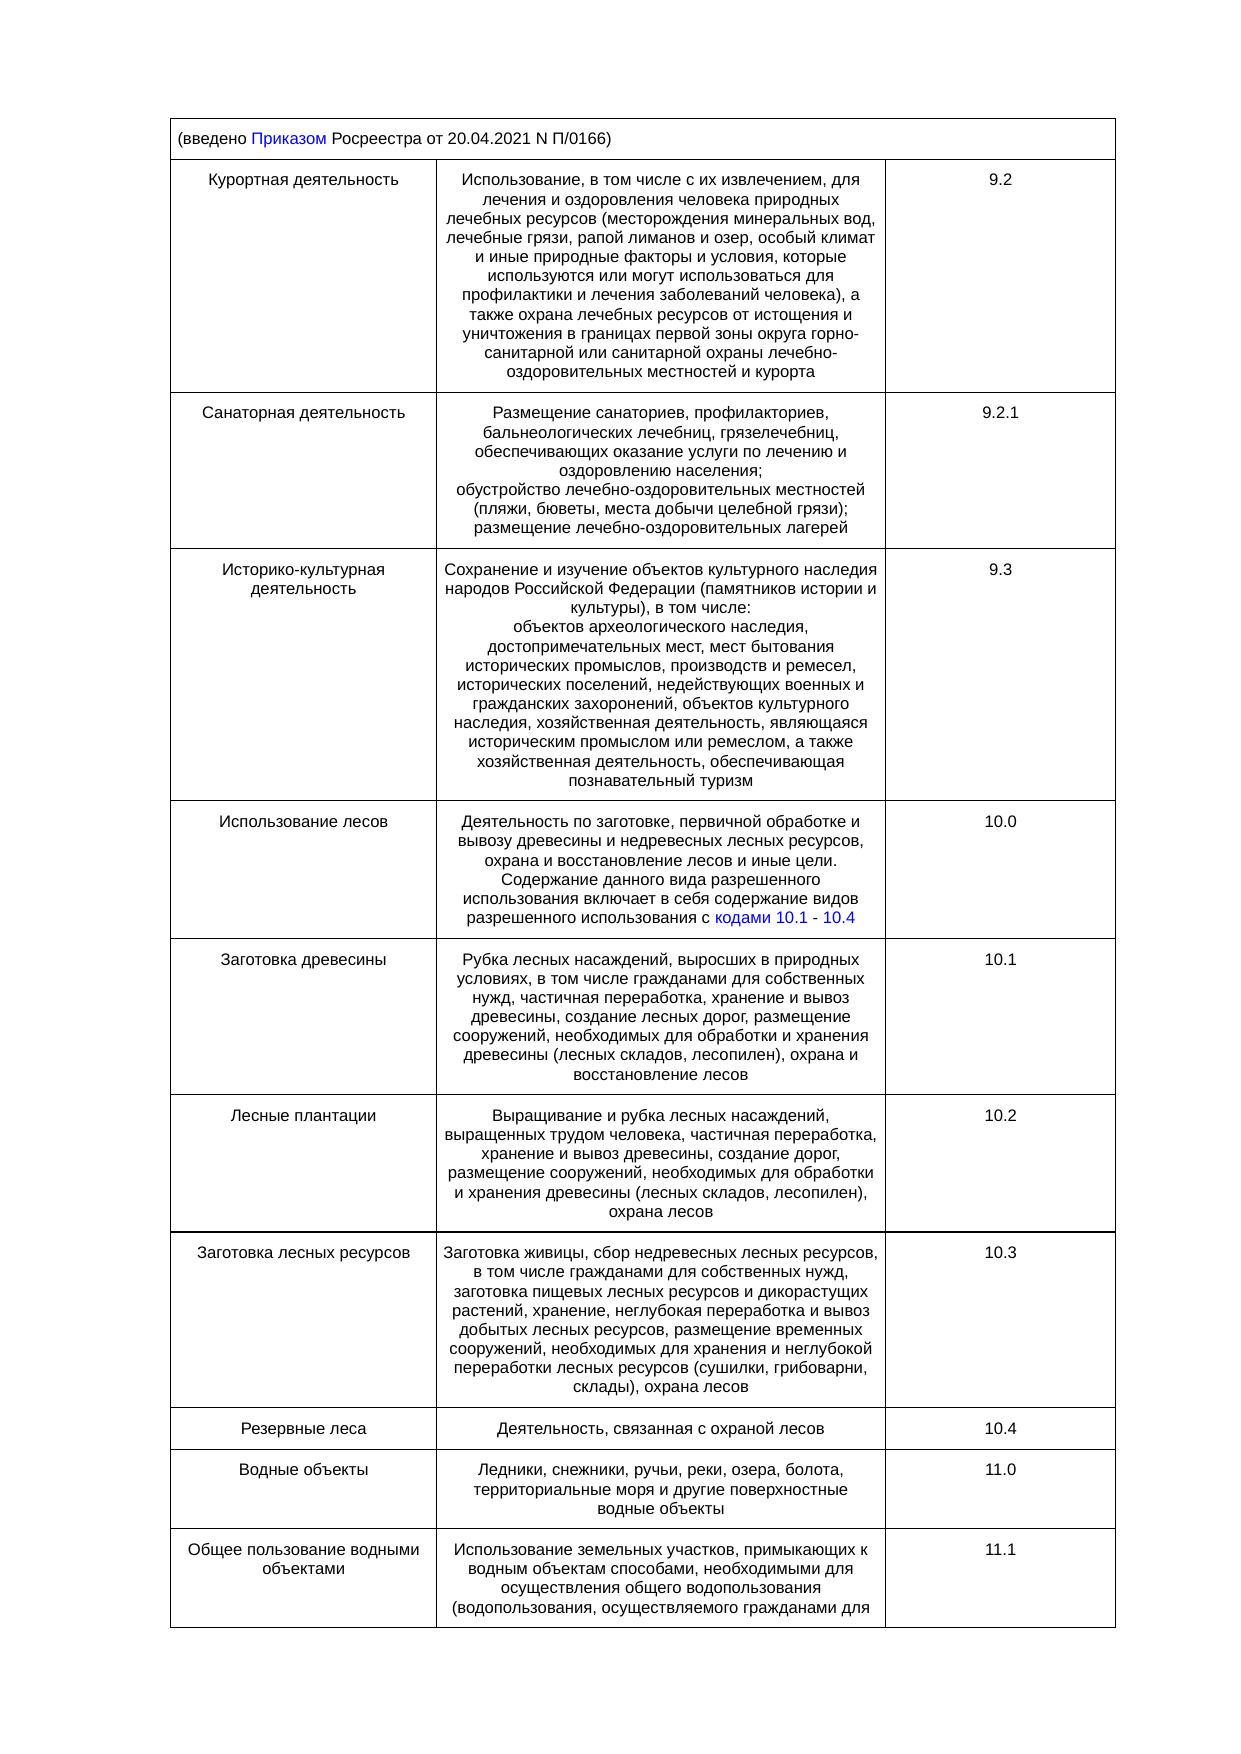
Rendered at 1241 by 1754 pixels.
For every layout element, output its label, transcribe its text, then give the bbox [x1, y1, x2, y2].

table_cell Заготовка лесных ресурсов [171, 1233, 436, 1407]
table_cell Курортная деятельность [171, 160, 436, 392]
table_cell Историко-культурная деятельность [171, 549, 436, 800]
table_cell Заготовка живицы, сбор недревесных лесных ресурсов, в том числе гражданами для собственных нужд, заготовка пищевых лесных ресурсов и дикорастущих растений, хранение, неглубокая переработка и вывоз добытых лесных ресурсов, размещение временных сооружений, необходимых для хранения и неглубокой переработки лесных ресурсов (сушилки, грибоварни, склады), охрана лесов [437, 1233, 885, 1407]
table_cell 10.1 [886, 939, 1115, 1094]
table_cell Использование лесов [171, 801, 436, 938]
table_cell Выращивание и рубка лесных насаждений, выращенных трудом человека, частичная переработка, хранение и вывоз древесины, создание дорог, размещение сооружений, необходимых для обработки и хранения древесины (лесных складов, лесопилен), охрана лесов [437, 1095, 885, 1231]
table_cell 9.2.1 [886, 393, 1115, 548]
table_cell 11.1 [886, 1529, 1115, 1627]
table_cell Деятельность по заготовке, первичной обработке и вывозу древесины и недревесных лесных ресурсов, охрана и восстановление лесов и иные цели. Содержание данного вида разрешенного использования включает в себя содержание видов разрешенного использования с кодами 10.1 - 10.4 [437, 801, 885, 938]
table_cell 10.2 [886, 1095, 1115, 1231]
table_cell Ледники, снежники, ручьи, реки, озера, болота, территориальные моря и другие поверхностные водные объекты [437, 1450, 885, 1528]
table_cell Лесные плантации [171, 1095, 436, 1231]
table_cell Размещение санаториев, профилакториев, бальнеологических лечебниц, грязелечебниц, обеспечивающих оказание услуги по лечению и оздоровлению населения; обустройство лечебно-оздоровительных местностей (пляжи, бюветы, места добычи целебной грязи); размещение лечебно-оздоровительных лагерей [437, 393, 885, 548]
table_cell (введено Приказом Росреестра от 20.04.2021 N П/0166) [171, 119, 1115, 158]
table_cell Рубка лесных насаждений, выросших в природных условиях, в том числе гражданами для собственных нужд, частичная переработка, хранение и вывоз древесины, создание лесных дорог, размещение сооружений, необходимых для обработки и хранения древесины (лесных складов, лесопилен), охрана и восстановление лесов [437, 939, 885, 1094]
table_cell 10.0 [886, 801, 1115, 938]
table_cell Заготовка древесины [171, 939, 436, 1094]
table_cell 9.2 [886, 160, 1115, 392]
table_cell Резервные леса [171, 1408, 436, 1448]
table_cell 11.0 [886, 1450, 1115, 1528]
table_cell Водные объекты [171, 1450, 436, 1528]
table_cell Санаторная деятельность [171, 393, 436, 548]
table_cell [437, 1529, 885, 1627]
table_cell Сохранение и изучение объектов культурного наследия народов Российской Федерации (памятников истории и культуры), в том числе: объектов археологического наследия, достопримечательных мест, мест бытования исторических промыслов, производств и ремесел, исторических поселений, недействующих военных и гражданских захоронений, объектов культурного наследия, хозяйственная деятельность, являющаяся историческим промыслом или ремеслом, а также хозяйственная деятельность, обеспечивающая познавательный туризм [437, 549, 885, 800]
table_cell 9.3 [886, 549, 1115, 800]
table_cell Деятельность, связанная с охраной лесов [437, 1408, 885, 1448]
table_cell 10.4 [886, 1408, 1115, 1448]
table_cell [171, 1529, 436, 1627]
table_cell Использование, в том числе с их извлечением, для лечения и оздоровления человека природных лечебных ресурсов (месторождения минеральных вод, лечебные грязи, рапой лиманов и озер, особый климат и иные природные факторы и условия, которые используются или могут использоваться для профилактики и лечения заболеваний человека), а также охрана лечебных ресурсов от истощения и уничтожения в границах первой зоны округа горно-санитарной или санитарной охраны лечебно-оздоровительных местностей и курорта [437, 160, 885, 392]
table_cell 10.3 [886, 1233, 1115, 1407]
